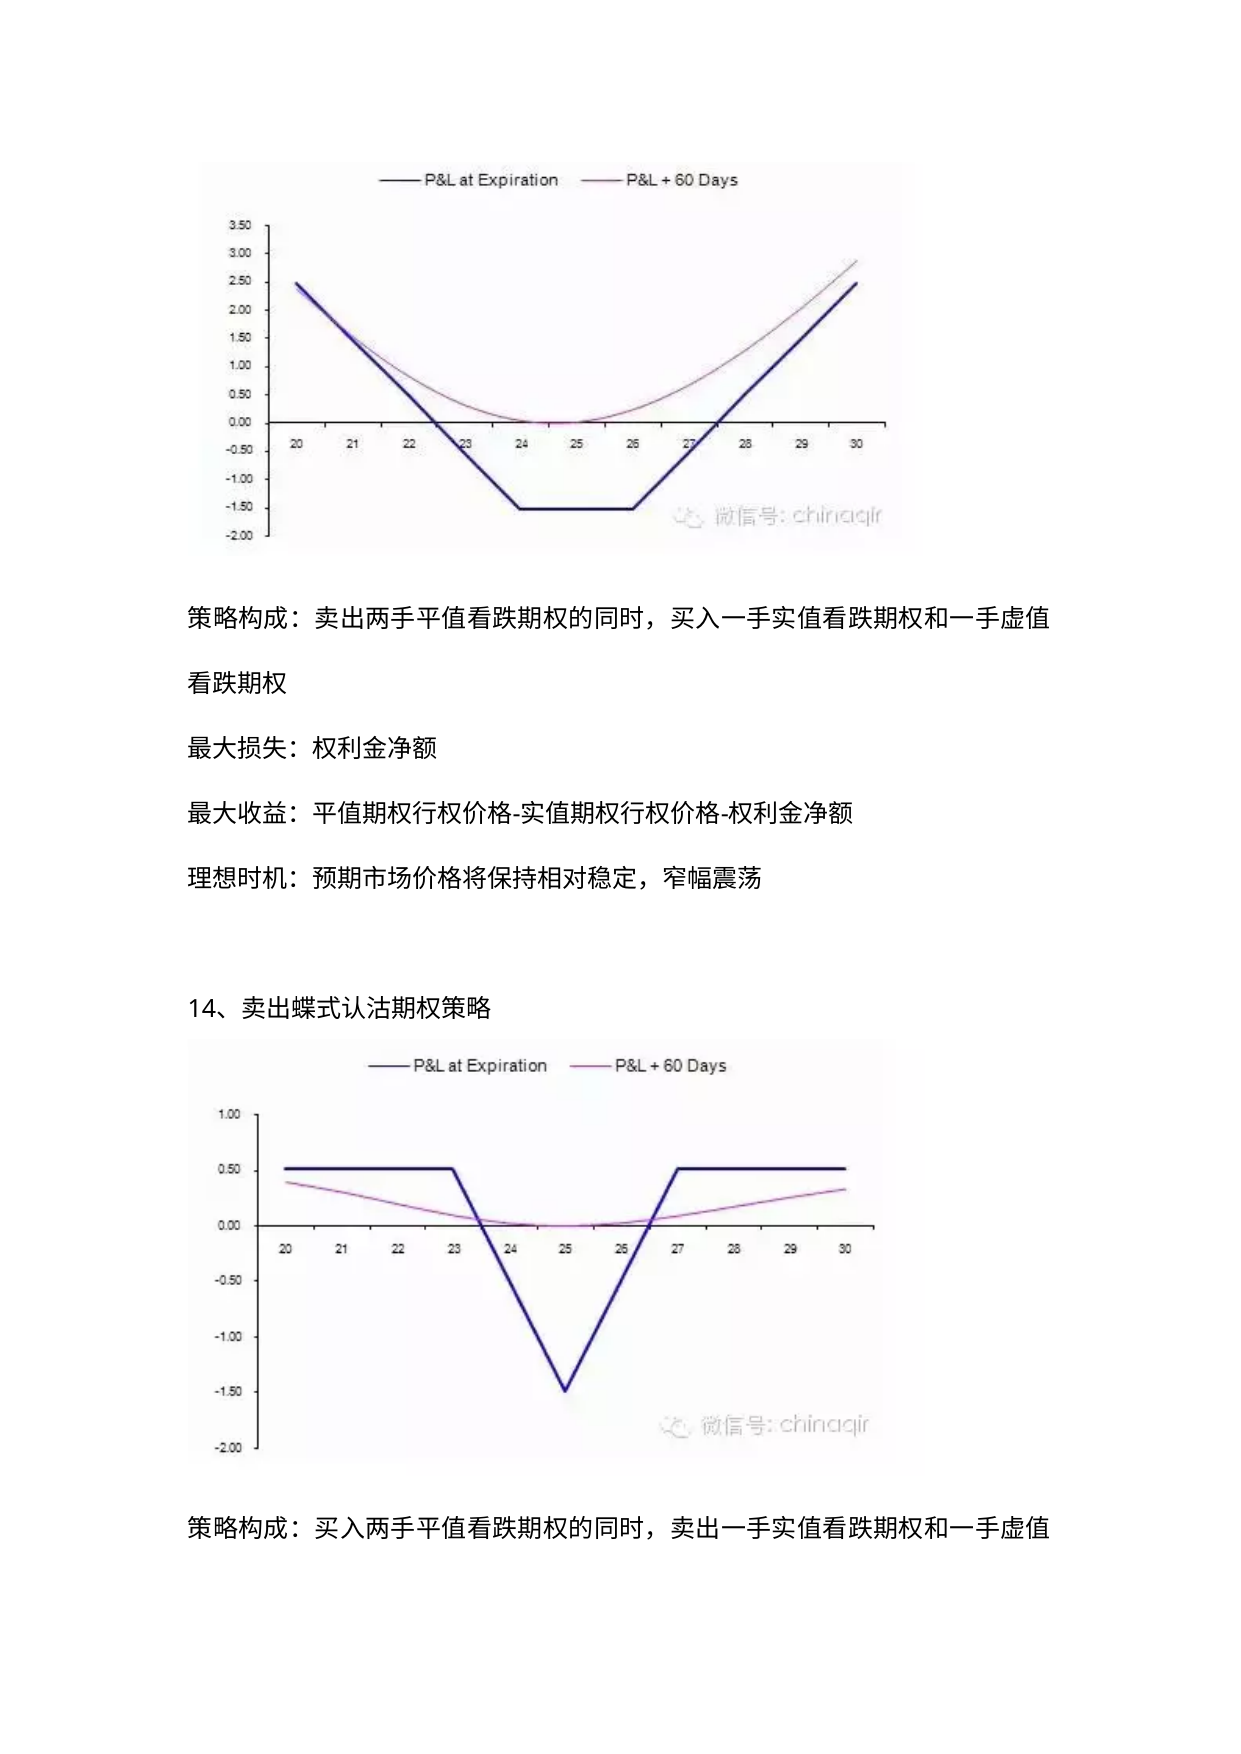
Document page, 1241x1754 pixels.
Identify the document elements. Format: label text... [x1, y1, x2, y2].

text 最大损失：权利金净额 [187, 714, 1053, 779]
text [187, 1494, 1053, 1559]
text 理想时机：预期市场价格将保持相对稳定，窄幅震荡 [187, 844, 1053, 909]
picture [187, 162, 930, 556]
picture [187, 1039, 931, 1476]
text 策略构成：卖出两手平值看跌期权的同时，买入一手实值看跌期权和一手虚值看跌期权 [187, 584, 1053, 714]
text 14、卖出蝶式认沽期权策略 [187, 974, 1053, 1039]
text 最大收益：平值期权行权价格-实值期权行权价格-权利金净额 [187, 779, 1053, 844]
